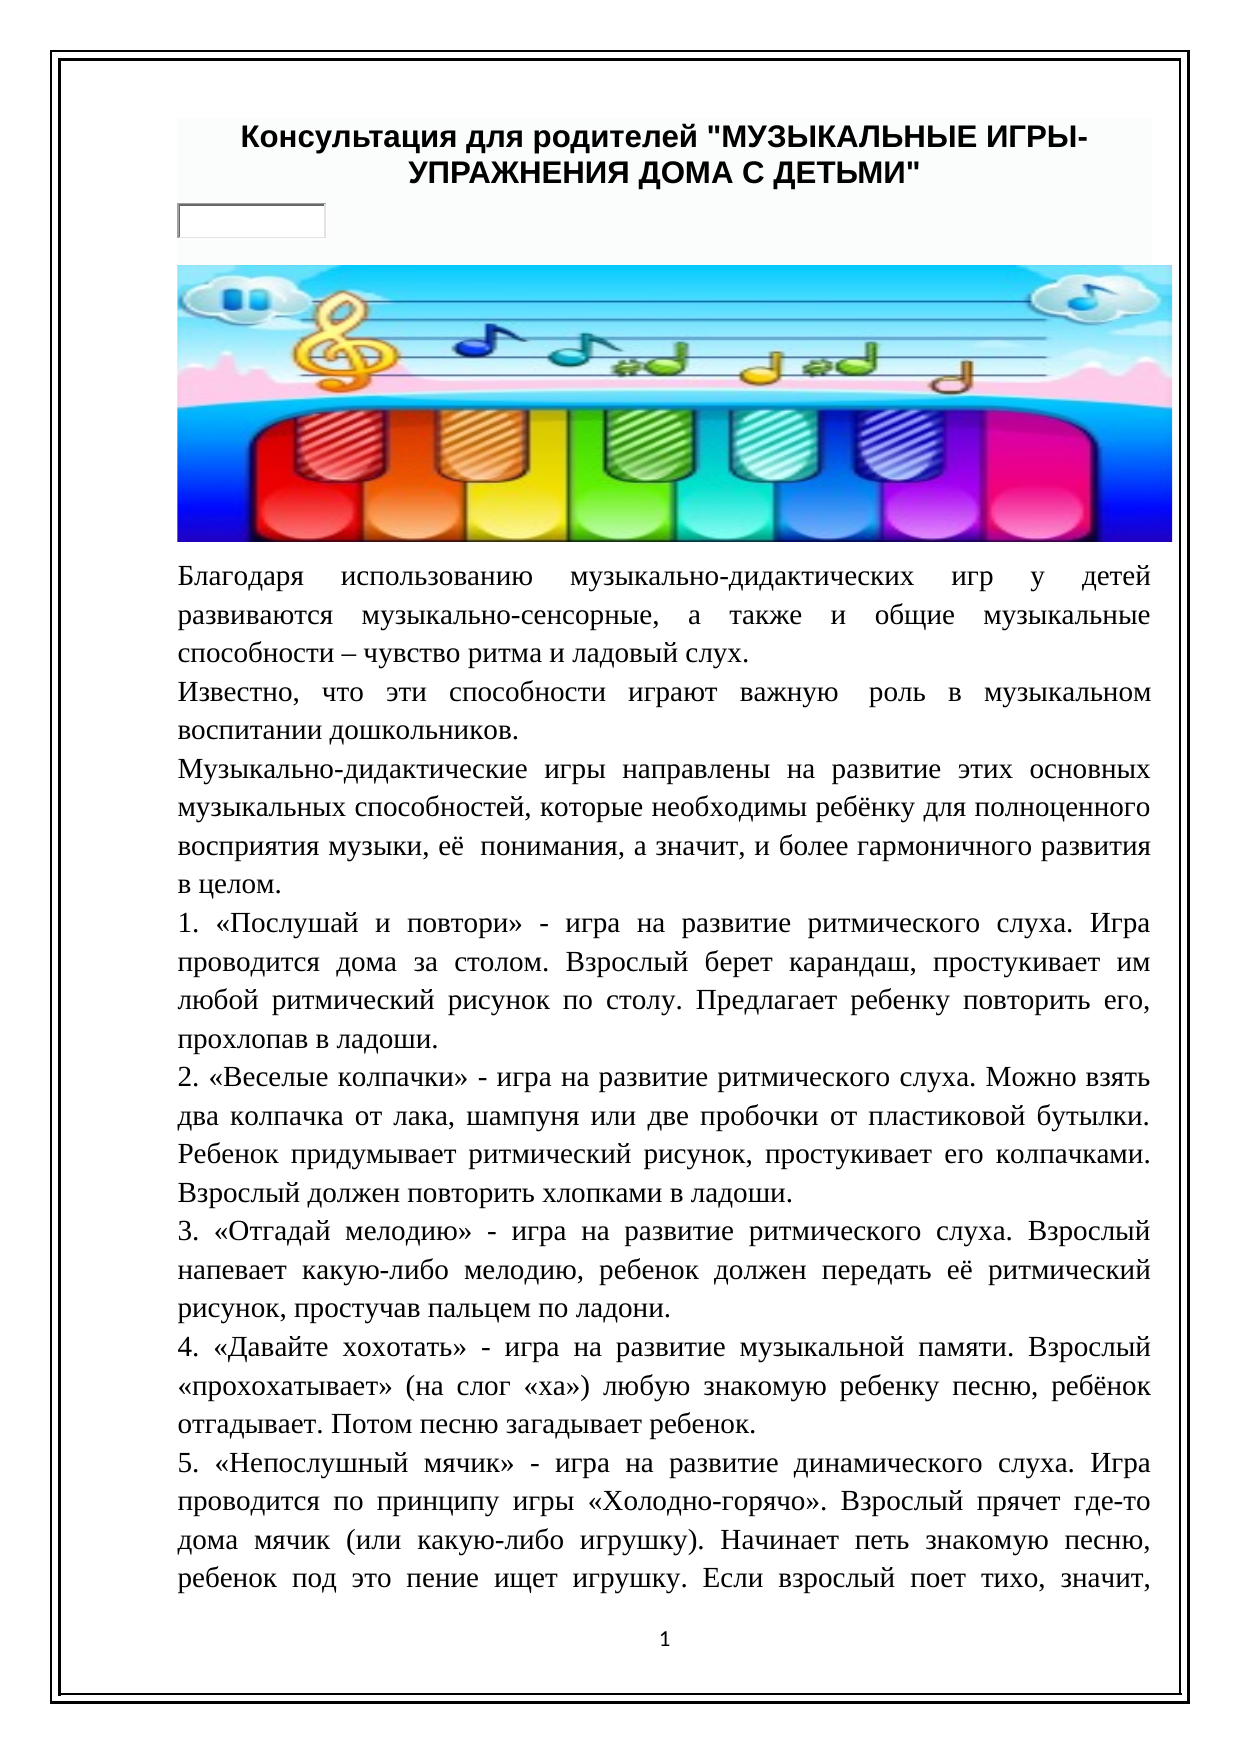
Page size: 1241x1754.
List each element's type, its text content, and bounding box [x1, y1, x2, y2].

text Благодаря использованию музыкально-дидактических игр у детей развиваются музыкально-сенсорные, а также и общие музыкальные способности – чувство ритма и ладовый слух. [177, 558, 1152, 669]
picture [177, 265, 1173, 409]
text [177, 1445, 1152, 1594]
text 1. «Послушай и повтори» - игра на развитие ритмического слуха. Игра проводится дома за столом. Взрослый берет карандаш, простукивает им любой ритмический рисунок по столу. Предлагает ребенку повторить его, прохлопав в ладоши. [177, 905, 1152, 1054]
text 2. «Веселые колпачки» - игра на развитие ритмического слуха. Можно взять два колпачка от лака, шампуня или две пробочки от пластиковой бутылки. Ребенок придумывает ритмический рисунок, простукивает его колпачками. Взрослый должен повторить хлопками в ладоши. [177, 1059, 1152, 1208]
text Музыкально-дидактические игры направлены на развитие этих основных музыкальных способностей, которые необходимы ребёнку для полноценного восприятия музыки, её понимания, а значит, и более гармоничного развития в целом. [177, 751, 1152, 900]
text Известно, что эти способности играют важную роль в музыкальном воспитании дошкольников. [177, 674, 1152, 746]
picture [177, 408, 1173, 542]
text 4. «Давайте хохотать» - игра на развитие музыкальной памяти. Взрослый «прохохатывает» (на слог «ха») любую знакомую ребенку песню, ребёнок отгадывает. Потом песню загадывает ребенок. [177, 1329, 1152, 1440]
text Консультация для родителей "МУЗЫКАЛЬНЫЕ ИГРЫ-УПРАЖНЕНИЯ ДОМА С ДЕТЬМИ" [177, 118, 1152, 190]
text 3. «Отгадай мелодию» - игра на развитие ритмического слуха. Взрослый напевает какую-либо мелодию, ребенок должен передать её ритмический рисунок, простучав пальцем по ладони. [177, 1213, 1152, 1324]
